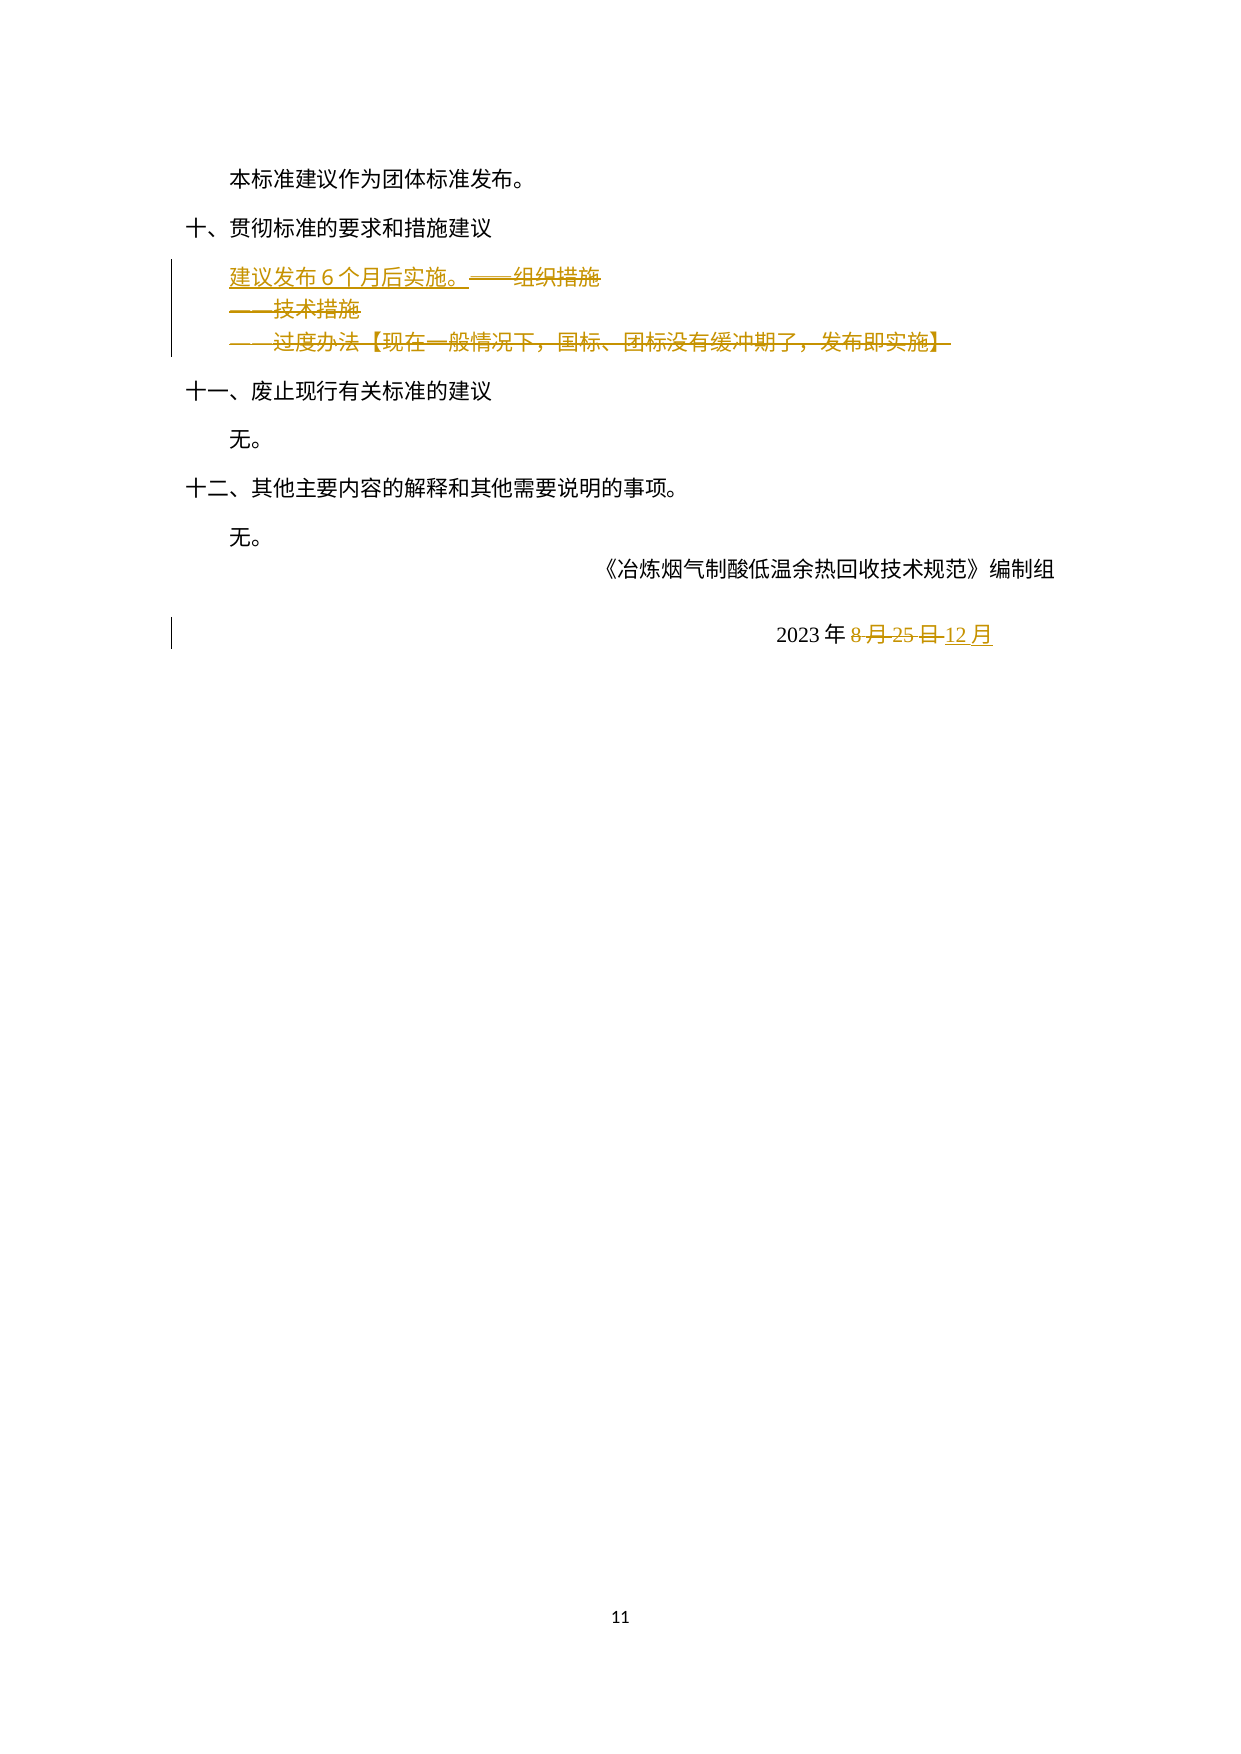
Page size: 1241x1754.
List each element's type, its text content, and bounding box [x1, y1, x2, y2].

text 十、贯彻标准的要求和措施建议 [185, 211, 1055, 243]
text 十二、其他主要内容的解释和其他需要说明的事项。 [185, 471, 1055, 503]
text 无。 [185, 519, 1055, 552]
text 十一、废止现行有关标准的建议 [185, 373, 1055, 406]
text 无。 [185, 422, 1055, 454]
text 本标准建议作为团体标准发布。 [185, 162, 1055, 194]
text 2023年 [185, 617, 1055, 649]
text 《冶炼烟气制酸低温余热回收技术规范》编制组 [185, 552, 1055, 584]
